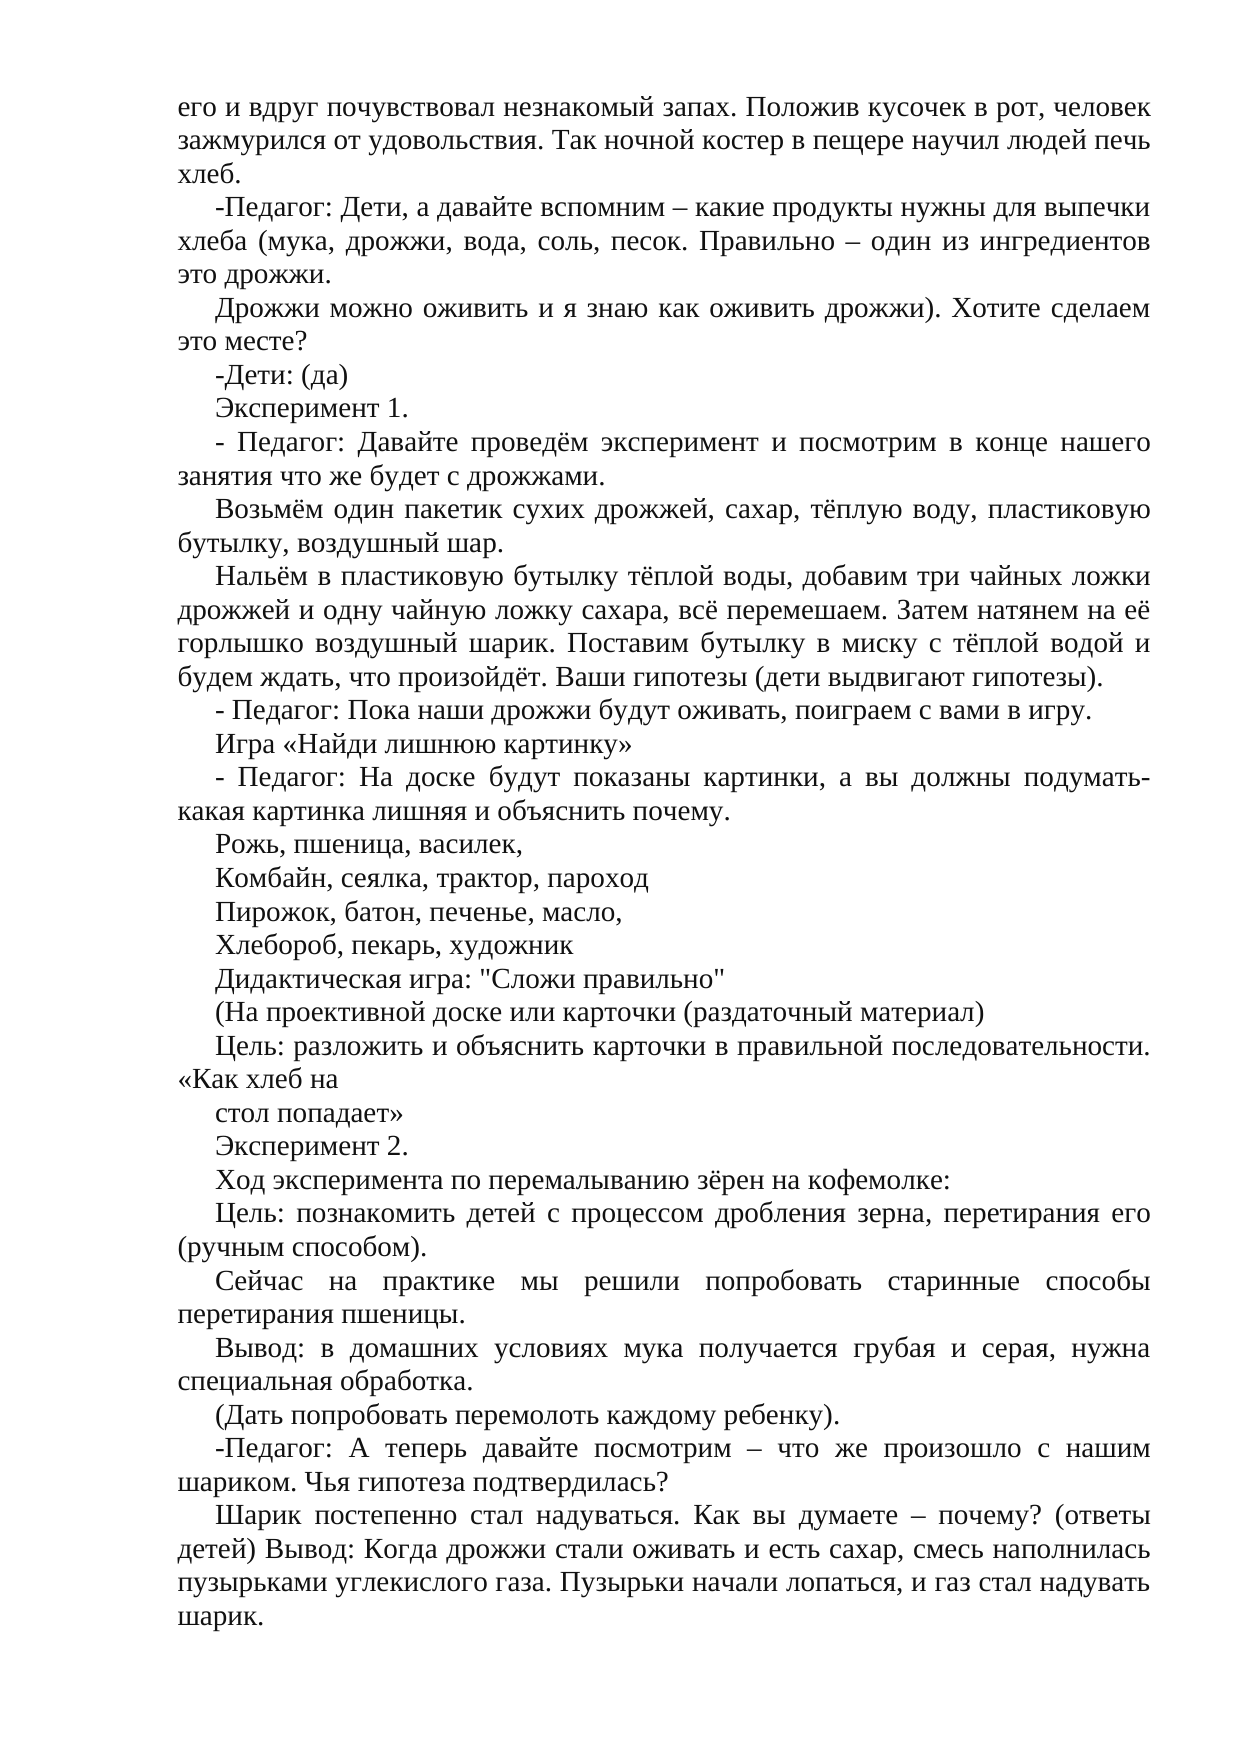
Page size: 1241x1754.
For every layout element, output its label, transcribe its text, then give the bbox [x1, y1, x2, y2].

text -Дети: (да) [177, 357, 1152, 391]
text Цель: познакомить детей с процессом дробления зерна, перетирания его (ручным способом). [177, 1196, 1152, 1263]
text Нальём в пластиковую бутылку тёплой воды, добавим три чайных ложки дрожжей и одну чайную ложку сахара, всё перемешаем. Затем натянем на её горлышко воздушный шарик. Поставим бутылку в миску с тёплой водой и будем ждать, что произойдёт. Ваши гипотезы (дети выдвигают гипотезы). [177, 558, 1152, 692]
text Цель: разложить и объяснить карточки в правильной последовательности. «Как хлеб на [177, 1028, 1152, 1095]
text - Педагог: Пока наши дрожжи будут оживать, поиграем с вами в игру. [177, 692, 1152, 726]
text Дидактическая игра: "Сложи правильно" [177, 961, 1152, 994]
text -Педагог: Дети, а давайте вспомним – какие продукты нужны для выпечки хлеба (мука, дрожжи, вода, соль, песок. Правильно – один из ингредиентов это дрожжи. [177, 189, 1152, 290]
text Хлебороб, пекарь, художник [177, 927, 1152, 961]
text Эксперимент 1. [177, 391, 1152, 424]
text Дрожжи можно оживить и я знаю как оживить дрожжи). Хотите сделаем это месте? [177, 290, 1152, 357]
text - Педагог: На доске будут показаны картинки, а вы должны подумать- какая картинка лишняя и объяснить почему. [177, 759, 1152, 827]
text Пирожок, батон, печенье, масло, [177, 894, 1152, 927]
text Комбайн, сеялка, трактор, пароход [177, 860, 1152, 894]
text Ход эксперимента по перемалыванию зёрен на кофемолке: [177, 1162, 1152, 1196]
text -Педагог: А теперь давайте посмотрим – что же произошло с нашим шариком. Чья гипотеза подтвердилась? [177, 1430, 1152, 1497]
text стол попадает» [177, 1095, 1152, 1128]
text Сейчас на практике мы решили попробовать старинные способы перетирания пшеницы. [177, 1263, 1152, 1330]
text - Педагог: Давайте проведём эксперимент и посмотрим в конце нашего занятия что же будет с дрожжами. [177, 424, 1152, 491]
text Возьмём один пакетик сухих дрожжей, сахар, тёплую воду, пластиковую бутылку, воздушный шар. [177, 491, 1152, 558]
text Эксперимент 2. [177, 1128, 1152, 1162]
text Шарик постепенно стал надуваться. Как вы думаете – почему? (ответы детей) Вывод: Когда дрожжи стали оживать и есть сахар, смесь наполнилась пузырьками углекислого газа. Пузырьки начали лопаться, и газ стал надувать шарик. [177, 1497, 1152, 1632]
text (На проективной доске или карточки (раздаточный материал) [177, 994, 1152, 1028]
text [177, 89, 1152, 189]
text Рожь, пшеница, василек, [177, 827, 1152, 860]
text Игра «Найди лишнюю картинку» [177, 726, 1152, 759]
text Вывод: в домашних условиях мука получается грубая и серая, нужна специальная обработка. [177, 1330, 1152, 1397]
text (Дать попробовать перемолоть каждому ребенку). [177, 1397, 1152, 1430]
